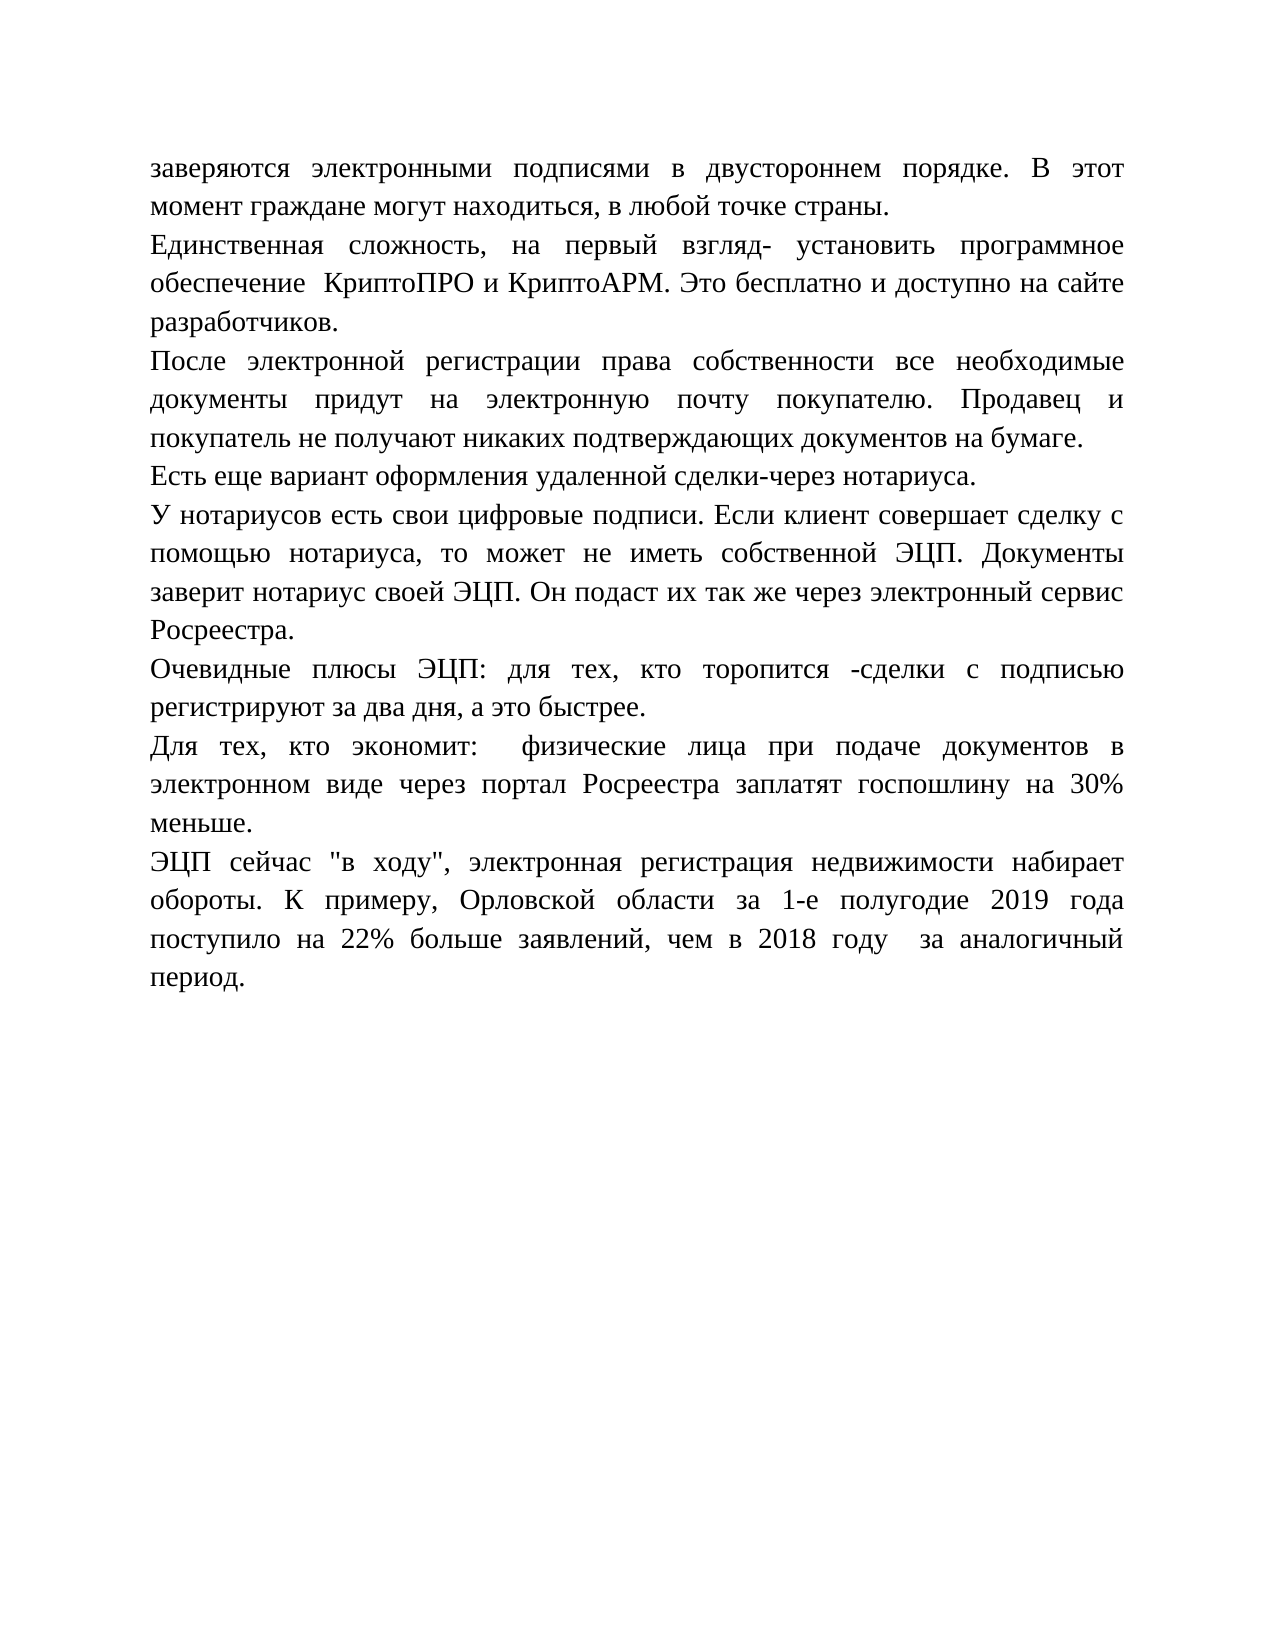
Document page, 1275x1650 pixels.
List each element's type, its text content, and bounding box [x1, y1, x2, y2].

text ЭЦП сейчас "в ходу", электронная регистрация недвижимости набирает обороты. К примеру, Орловской области за 1-е полугодие 2019 года поступило на 22% больше заявлений, чем в 2018 году за аналогичный период. [150, 844, 1125, 993]
text После электронной регистрации права собственности все необходимые документы придут на электронную почту покупателю. Продавец и покупатель не получают никаких подтверждающих документов на бумаге. [150, 343, 1125, 453]
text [150, 150, 1125, 222]
text Очевидные плюсы ЭЦП: для тех, кто торопится -сделки с подписью регистрируют за два дня, а это быстрее. [150, 651, 1125, 723]
text Для тех, кто экономит: физические лица при подаче документов в электронном виде через портал Росреестра заплатят госпошлину на 30% меньше. [150, 728, 1125, 839]
text Единственная сложность, на первый взгляд- установить программное обеспечение КриптоПРО и КриптоАРМ. Это бесплатно и доступно на сайте разработчиков. [150, 227, 1125, 338]
text Есть еще вариант оформления удаленной сделки-через нотариуса. [150, 458, 1125, 492]
text У нотариусов есть свои цифровые подписи. Если клиент совершает сделку с помощью нотариуса, то может не иметь собственной ЭЦП. Документы заверит нотариус своей ЭЦП. Он подаст их так же через электронный сервис Росреестра. [150, 497, 1125, 646]
